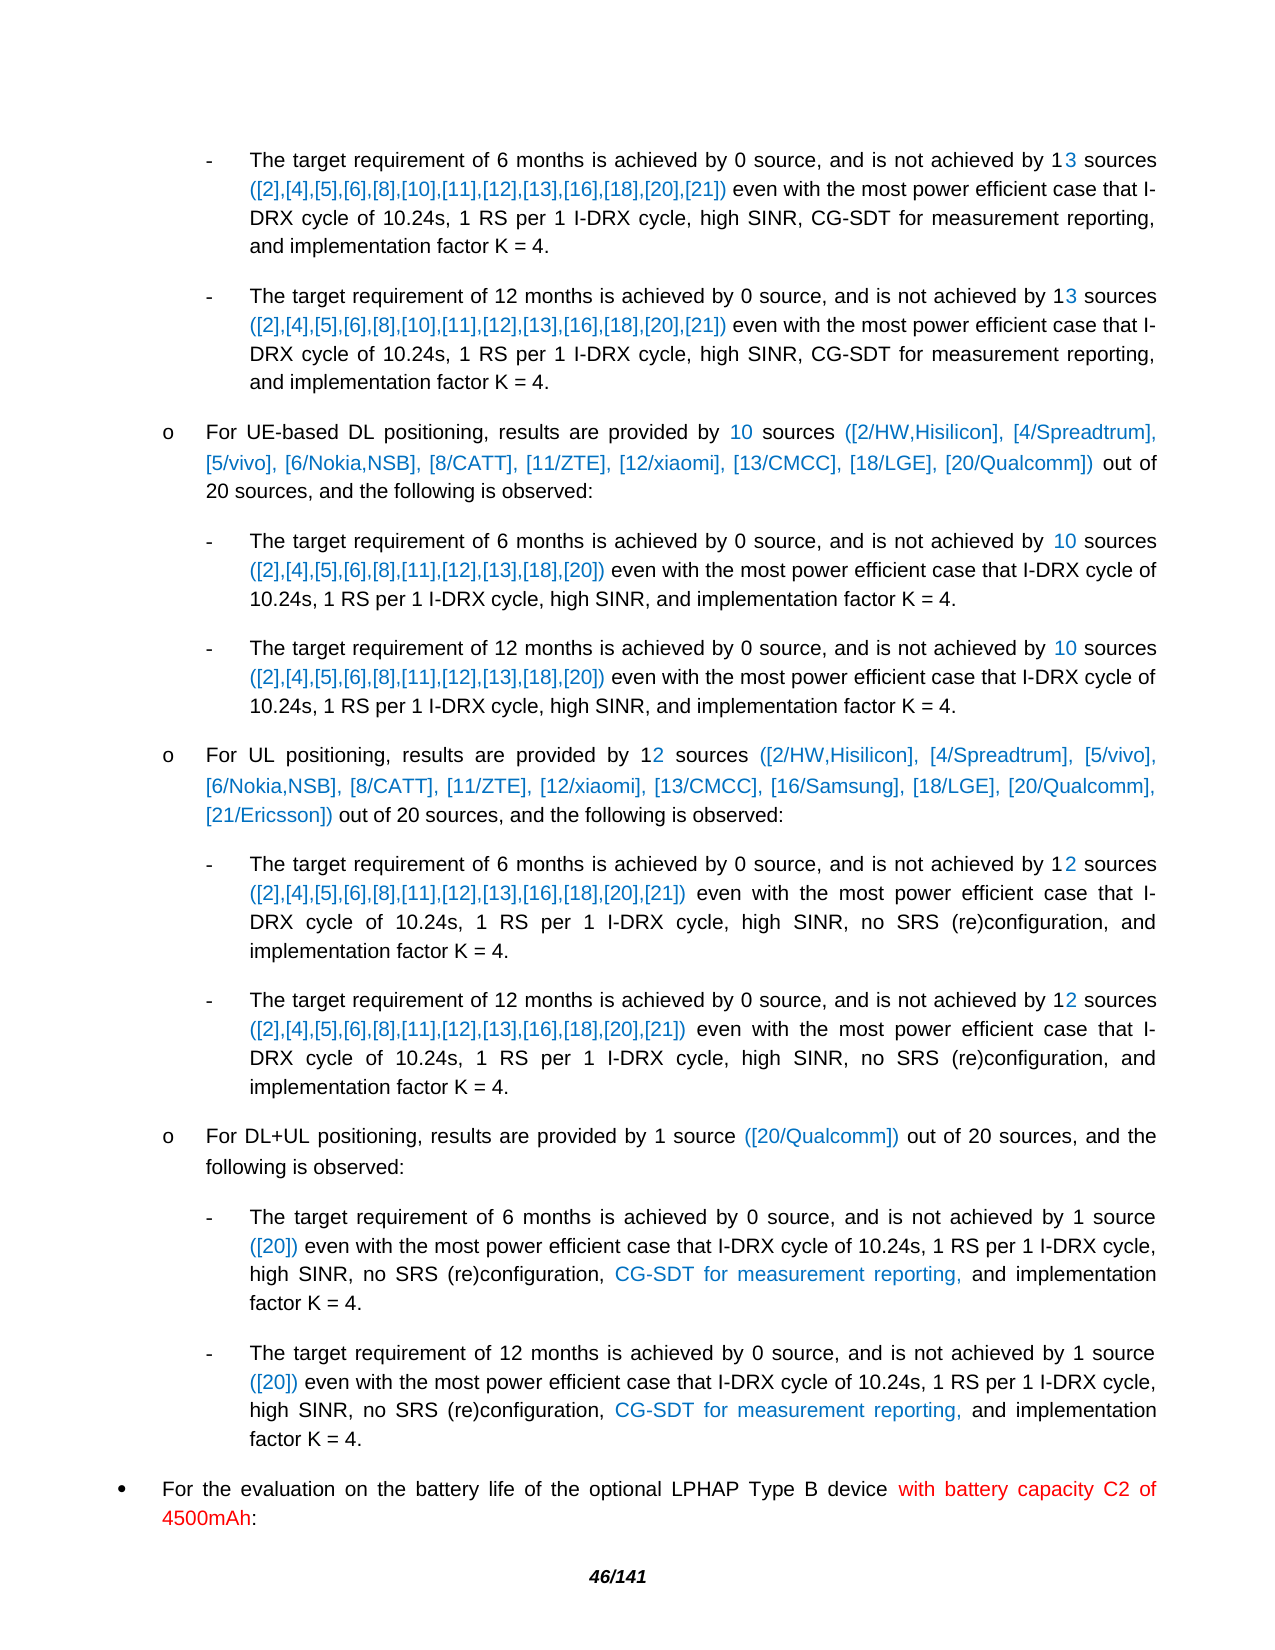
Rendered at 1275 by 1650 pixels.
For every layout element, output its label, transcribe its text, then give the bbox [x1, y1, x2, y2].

list The target requirement of 12 months is achieved by 0 source, and is not achieved by 12 sources ([2],[4],[5],[6],[8],[11],[12],[13],[16],[18],[20],[21]) even with the most power efficient case that I-DRX cycle of 10.24s, 1 RS per 1 I-DRX cycle, high SINR, no SRS (re)configuration, and implementation factor K = 4. [206, 988, 1157, 1099]
list The target requirement of 12 months is achieved by 0 source, and is not achieved by 10 sources ([2],[4],[5],[6],[8],[11],[12],[13],[18],[20]) even with the most power efficient case that I-DRX cycle of 10.24s, 1 RS per 1 I-DRX cycle, high SINR, and implementation factor K = 4. [206, 636, 1157, 718]
list The target requirement of 12 months is achieved by 0 source, and is not achieved by 1 source ([20]) even with the most power efficient case that I-DRX cycle of 10.24s, 1 RS per 1 I-DRX cycle, high SINR, no SRS (re)configuration, CG-SDT for measurement reporting, and implementation factor K = 4. [206, 1341, 1157, 1451]
list The target requirement of 12 months is achieved by 0 source, and is not achieved by 13 sources ([2],[4],[5],[6],[8],[10],[11],[12],[13],[16],[18],[20],[21]) even with the most power efficient case that I-DRX cycle of 10.24s, 1 RS per 1 I-DRX cycle, high SINR, CG-SDT for measurement reporting, and implementation factor K = 4. [206, 284, 1157, 394]
list For UL positioning, results are provided by 12 sources ([2/HW,Hisilicon], [4/Spreadtrum], [5/vivo], [6/Nokia,NSB], [8/CATT], [11/ZTE], [12/xiaomi], [13/CMCC], [16/Samsung], [18/LGE], [20/Qualcomm], [21/Ericsson]) out of 20 sources, and the following is observed: [162, 743, 1157, 827]
list The target requirement of 6 months is achieved by 0 source, and is not achieved by 12 sources ([2],[4],[5],[6],[8],[11],[12],[13],[16],[18],[20],[21]) even with the most power efficient case that I-DRX cycle of 10.24s, 1 RS per 1 I-DRX cycle, high SINR, no SRS (re)configuration, and implementation factor K = 4. [206, 852, 1157, 963]
list For DL+UL positioning, results are provided by 1 source ([20/Qualcomm]) out of 20 sources, and the following is observed: [162, 1124, 1157, 1179]
list The target requirement of 6 months is achieved by 0 source, and is not achieved by 1 source ([20]) even with the most power efficient case that I-DRX cycle of 10.24s, 1 RS per 1 I-DRX cycle, high SINR, no SRS (re)configuration, CG-SDT for measurement reporting, and implementation factor K = 4. [206, 1204, 1157, 1315]
list For UE-based DL positioning, results are provided by 10 sources ([2/HW,Hisilicon], [4/Spreadtrum], [5/vivo], [6/Nokia,NSB], [8/CATT], [11/ZTE], [12/xiaomi], [13/CMCC], [18/LGE], [20/Qualcomm]) out of 20 sources, and the following is observed: [162, 420, 1157, 503]
list The target requirement of 6 months is achieved by 0 source, and is not achieved by 10 sources ([2],[4],[5],[6],[8],[11],[12],[13],[18],[20]) even with the most power efficient case that I-DRX cycle of 10.24s, 1 RS per 1 I-DRX cycle, high SINR, and implementation factor K = 4. [206, 529, 1157, 610]
list The target requirement of 6 months is achieved by 0 source, and is not achieved by 13 sources ([2],[4],[5],[6],[8],[10],[11],[12],[13],[16],[18],[20],[21]) even with the most power efficient case that I-DRX cycle of 10.24s, 1 RS per 1 I-DRX cycle, high SINR, CG-SDT for measurement reporting, and implementation factor K = 4. [206, 148, 1157, 258]
list For the evaluation on the battery life of the optional LPHAP Type B device with battery capacity C2 of 4500mAh: [118, 1477, 1157, 1529]
